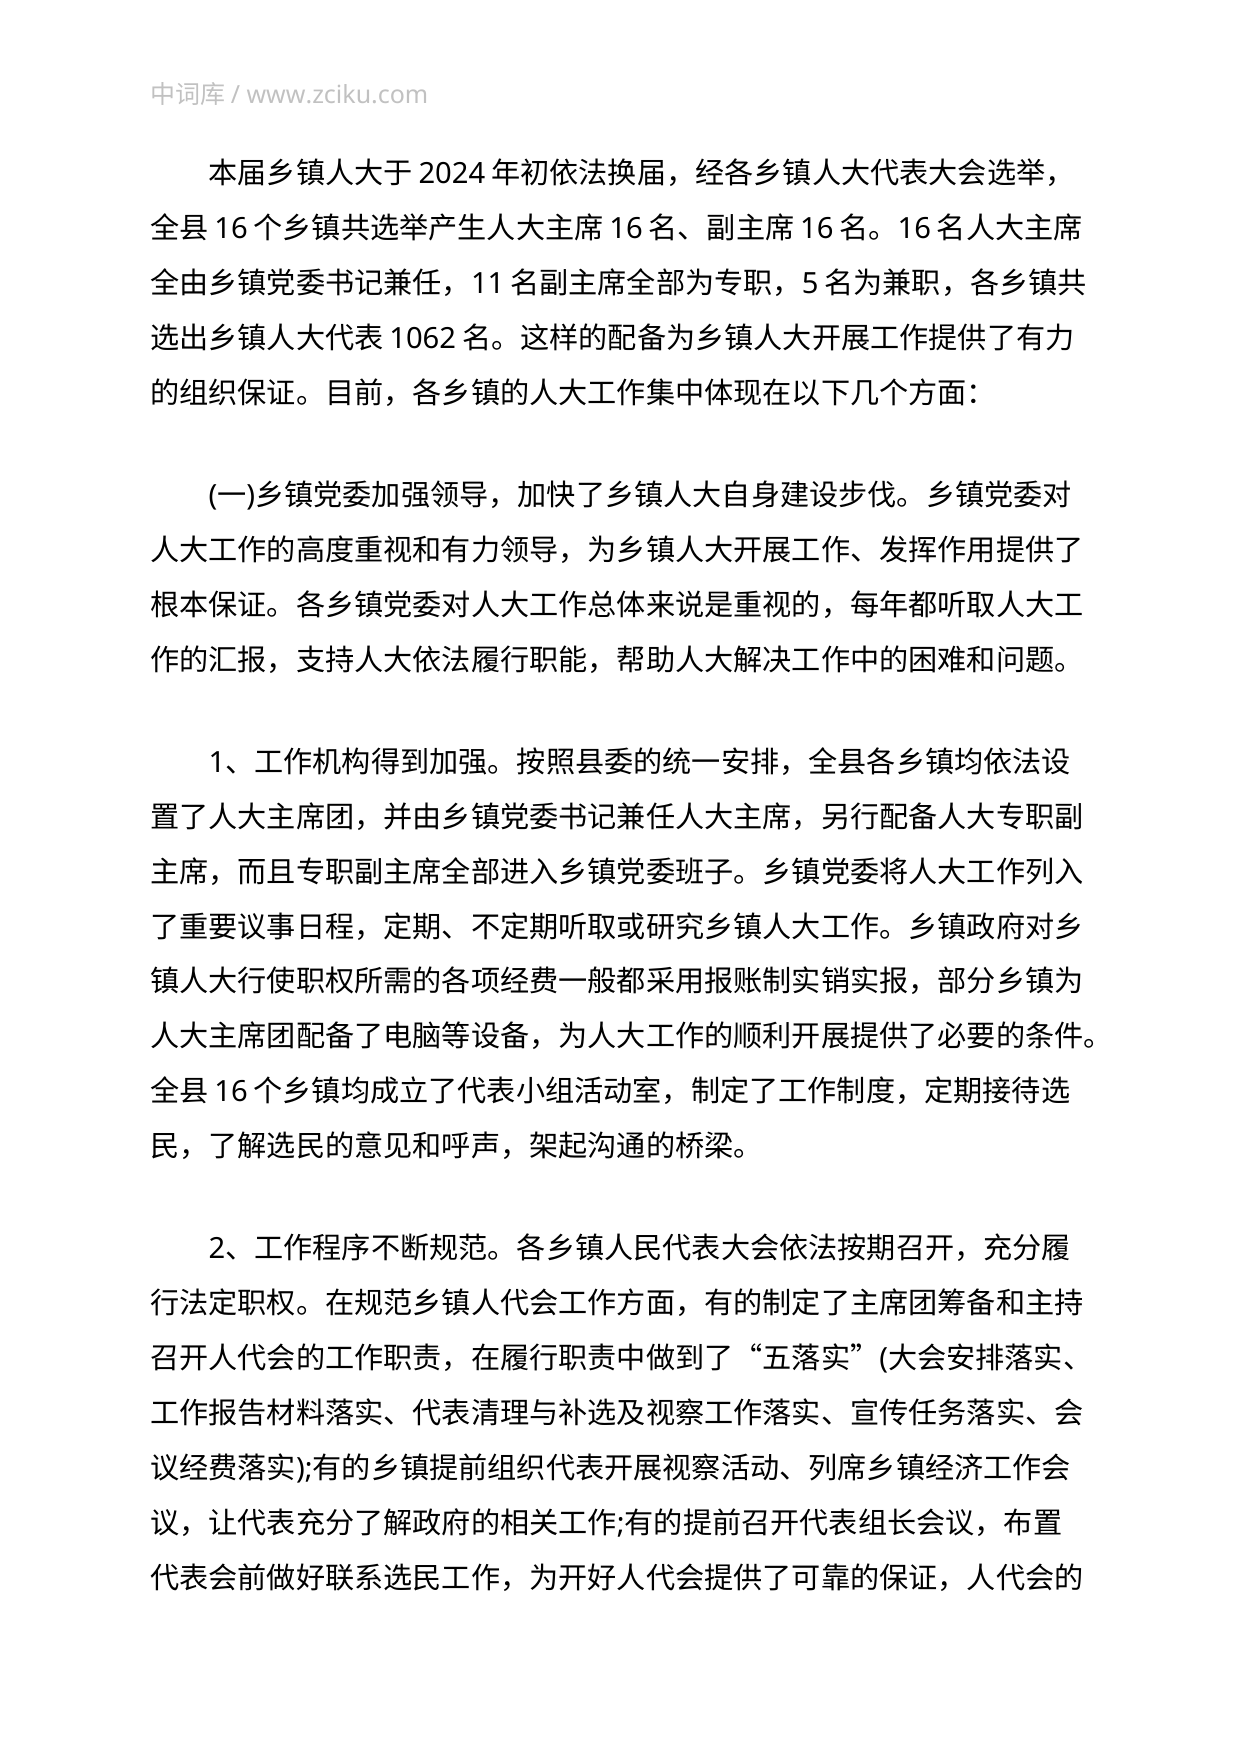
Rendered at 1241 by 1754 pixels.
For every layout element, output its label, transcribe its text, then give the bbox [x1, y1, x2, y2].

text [150, 1224, 1090, 1597]
text (一)乡镇党委加强领导，加快了乡镇人大自身建设步伐。乡镇党委对人大工作的高度重视和有力领导，为乡镇人大开展工作、发挥作用提供了根本保证。各乡镇党委对人大工作总体来说是重视的，每年都听取人大工作的汇报，支持人大依法履行职能，帮助人大解决工作中的困难和问题。 [150, 472, 1090, 679]
text 本届乡镇人大于2024年初依法换届，经各乡镇人大代表大会选举，全县16个乡镇共选举产生人大主席16名、副主席16名。16名人大主席全由乡镇党委书记兼任，11名副主席全部为专职，5名为兼职，各乡镇共选出乡镇人大代表1062名。这样的配备为乡镇人大开展工作提供了有力的组织保证。目前，各乡镇的人大工作集中体现在以下几个方面： [150, 150, 1090, 412]
text 1、工作机构得到加强。按照县委的统一安排，全县各乡镇均依法设置了人大主席团，并由乡镇党委书记兼任人大主席，另行配备人大专职副主席，而且专职副主席全部进入乡镇党委班子。乡镇党委将人大工作列入了重要议事日程，定期、不定期听取或研究乡镇人大工作。乡镇政府对乡镇人大行使职权所需的各项经费一般都采用报账制实销实报，部分乡镇为人大主席团配备了电脑等设备，为人大工作的顺利开展提供了必要的条件。全县16个乡镇均成立了代表小组活动室，制定了工作制度，定期接待选民，了解选民的意见和呼声，架起沟通的桥梁。 [150, 738, 1090, 1165]
